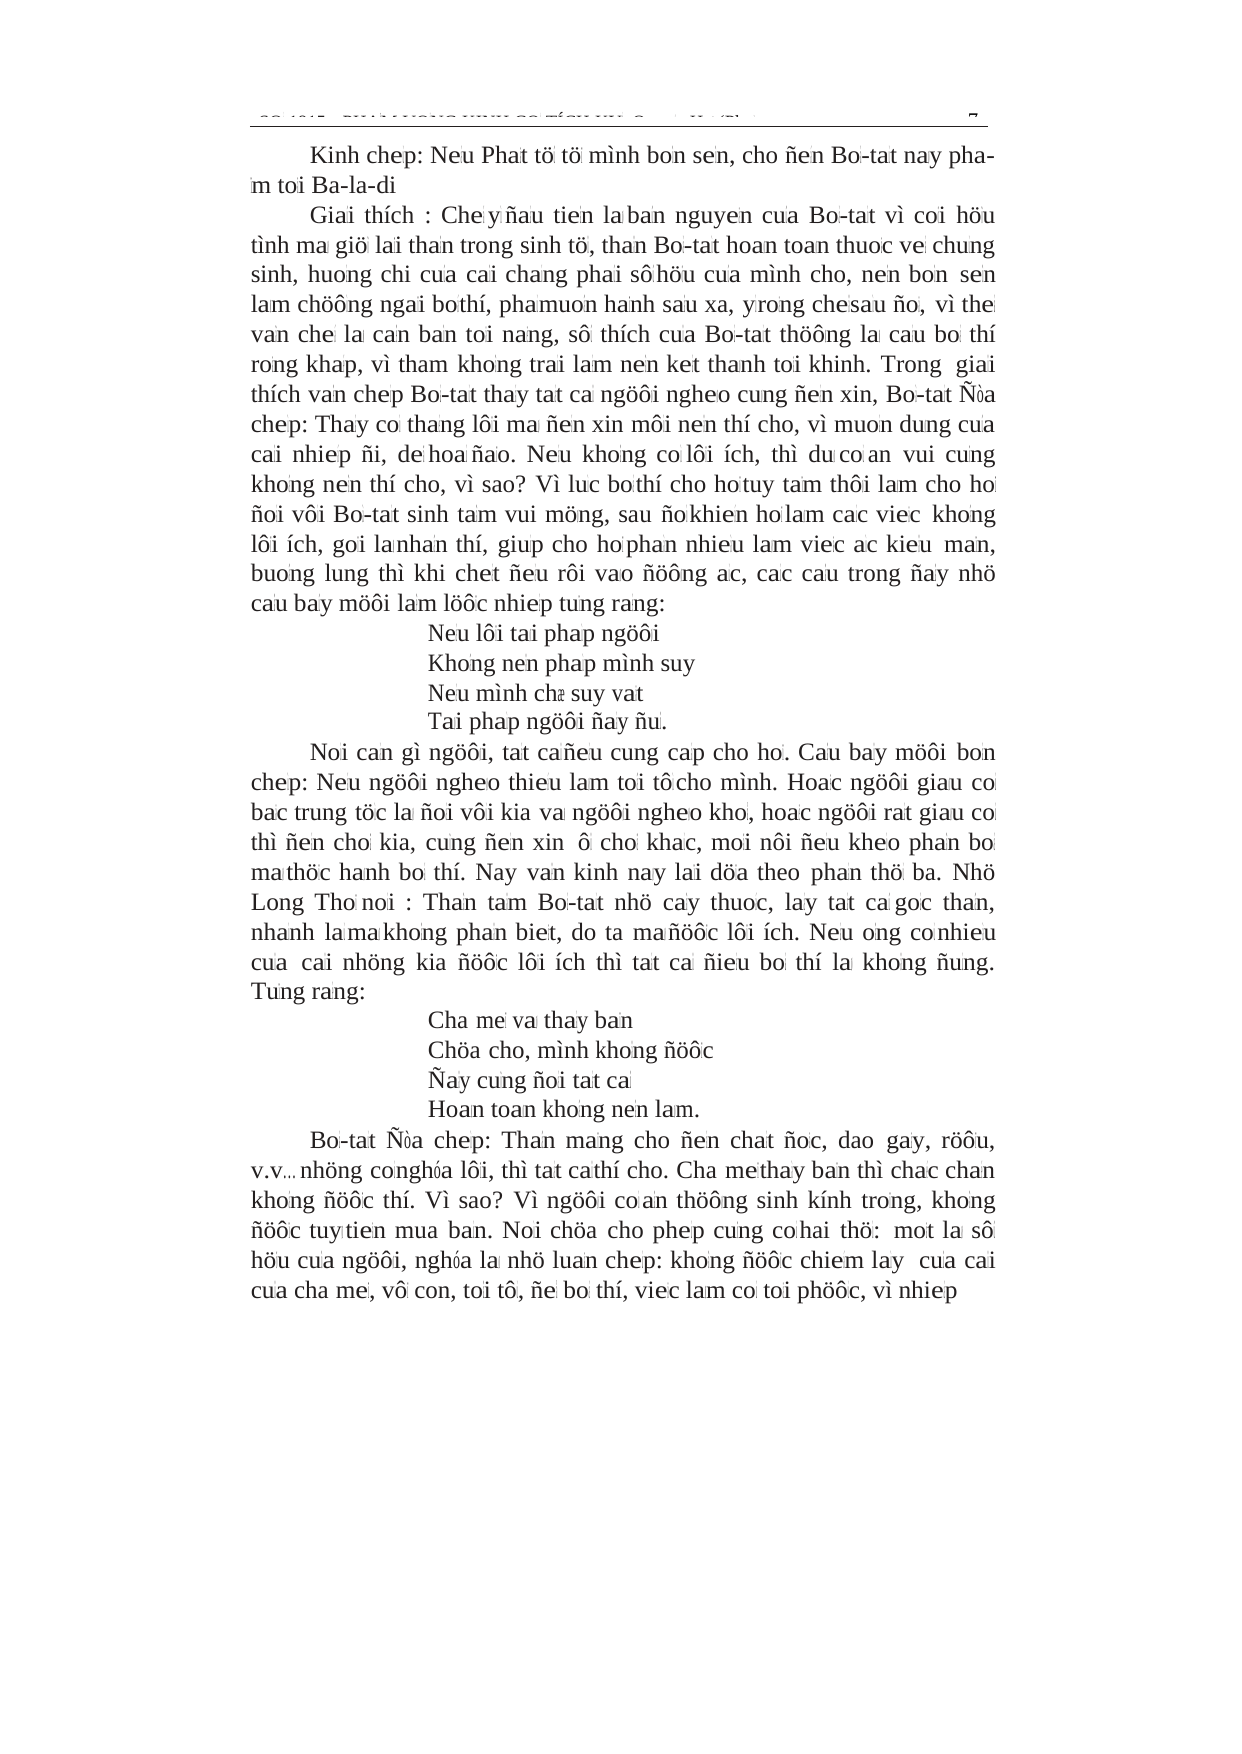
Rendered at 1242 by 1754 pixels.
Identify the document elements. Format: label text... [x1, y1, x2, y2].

text Chöa cho, mình khoâng ñöôïc [428, 1035, 1067, 1064]
text Giaûi thích : Cheá yù ñaàu tieân laø baûn nguyeän cuûa Boà-taùt vì coõi höõu tình maø giöõ laïi thaân trong sinh töû, thaân Boà-taùt hoaøn toaøn thuoäc veà chuùng sinh, huoáng chi cuûa caûi chaúng phaûi sôû höõu cuûa mình cho, neân boûn seûn laøm chöôùng ngaïi boá thí, phaù muoân haïnh saâu xa, yù roäng cheâ saùu ñoä, vì theá vaãn cheá laø caên baûn toäi naëng, sôû thích cuûa Boà-taùt thöôøng laø caàu boá thí roäng khaép, vì tham khoâng traùi laém neân keát thaønh toäi khinh. Trong giaûi thích vaên cheùp Boà-taùt thaáy taát caû ngöôøi ngheøo cuøng ñeán xin, Boà-taùt Ñòa cheùp: Thaáy coù thaéng lôïi maø ñeán xin môùi neân thí cho, vì muoán duøng cuûa caûi nhieáp ñi, deã hoaù ñaïo. Neáu khoâng coù lôïi ích, thì duø coù an vui cuõng khoâng neân thí cho, vì sao? Vì luùc boá thí cho hoï tuy taïm thôøi laøm cho hoï ñoái vôùi Boà-taùt sinh taâm vui möøng, sau ñoù khieán hoï laøm caùc vieäc khoâng lôïi ích, goïi laø nhaân thí, giuùp cho hoï phaàn nhieàu laøm vieäc aùc kieâu maïn, buoâng lung thì khi cheát ñeàu rôi vaøo ñöôøng aùc, caùc caâu trong ñaây nhö caâu baûy möôi laêm löôïc nhieáp tuïng raèng: [251, 200, 996, 617]
text Boà-taùt Ñòa cheùp: Thaân maïng cho ñeán chaát ñoäc, dao gaäy, röôïu, v.v… nhöng coù nghóa lôïi, thì taát caû thí cho. Cha meï thaày baïn thì chaéc chaén khoâng ñöôïc thí. Vì sao? Vì ngöôøi coù aân thöôøng sinh kính troïng, khoâng ñöôïc tuyø tieän mua baùn. Noùi chöa cho pheùp cuõng coù hai thöù: moät laø sôû höõu cuûa ngöôøi, nghóa laø nhö luaän cheùp: khoâng ñöôïc chieám laùy cuûa caûi cuûa cha meï, vôï con, toâi tôù, ñeå boá thí, vieäc laøm coù toäi phöôùc, vì nhieáp [251, 1125, 996, 1303]
text Neáu lôïi taøi phaùp ngöôøi Khoâng neân phaùp mình suy Neáu mình chæ suy vaät [428, 618, 699, 707]
text Cha meï vaø thaày baïn [428, 1006, 1067, 1033]
text Taøi phaùp ngöôøi ñaày ñuû. [428, 708, 1067, 735]
text Noùi caàn gì ngöôøi, taát caû ñeàu cung caáp cho hoï. Caâu baûy möôi boán cheùp: Neáu ngöôøi ngheøo thieáu laøm toâi tôù cho mình. Hoaëc ngöôøi giaøu coù baäc trung töùc laø ñoái vôùi kia vaø ngöôøi ngheøo khoå, hoaëc ngöôøi raát giaøu coù thì ñeán choã kia, cuõng ñeán xin ôû choã khaùc, moãi nôi ñeàu kheùo phaân boá maø thöïc haønh boá thí. Nay vaên kinh naøy laïi döïa theo phaàn thöù ba. Nhö Long Thoï noùi : Thaân taâm Boà-taùt nhö caây thuoác, laáy taát caû goác thaân, nhaùnh laù maø khoâng phaân bieät, do ta maø ñöôïc lôïi ích. Neáu oâng coù nhieàu cuûa caûi nhöng kia ñöôïc lôïi ích thì taát caû ñieàu boá thí laø khoâng ñuùng. Tuïng raèng: [251, 737, 996, 1005]
text Ñaây cuõng ñoái taát caû [428, 1065, 1067, 1094]
text Kinh cheùp: Neáu Phaät töû töï mình boûn seûn, cho ñeán Boà-taùt naøy pha- ïm toäi Ba-la-di [251, 140, 995, 199]
text Hoaøn toaøn khoâng neân laøm. [428, 1094, 1067, 1123]
